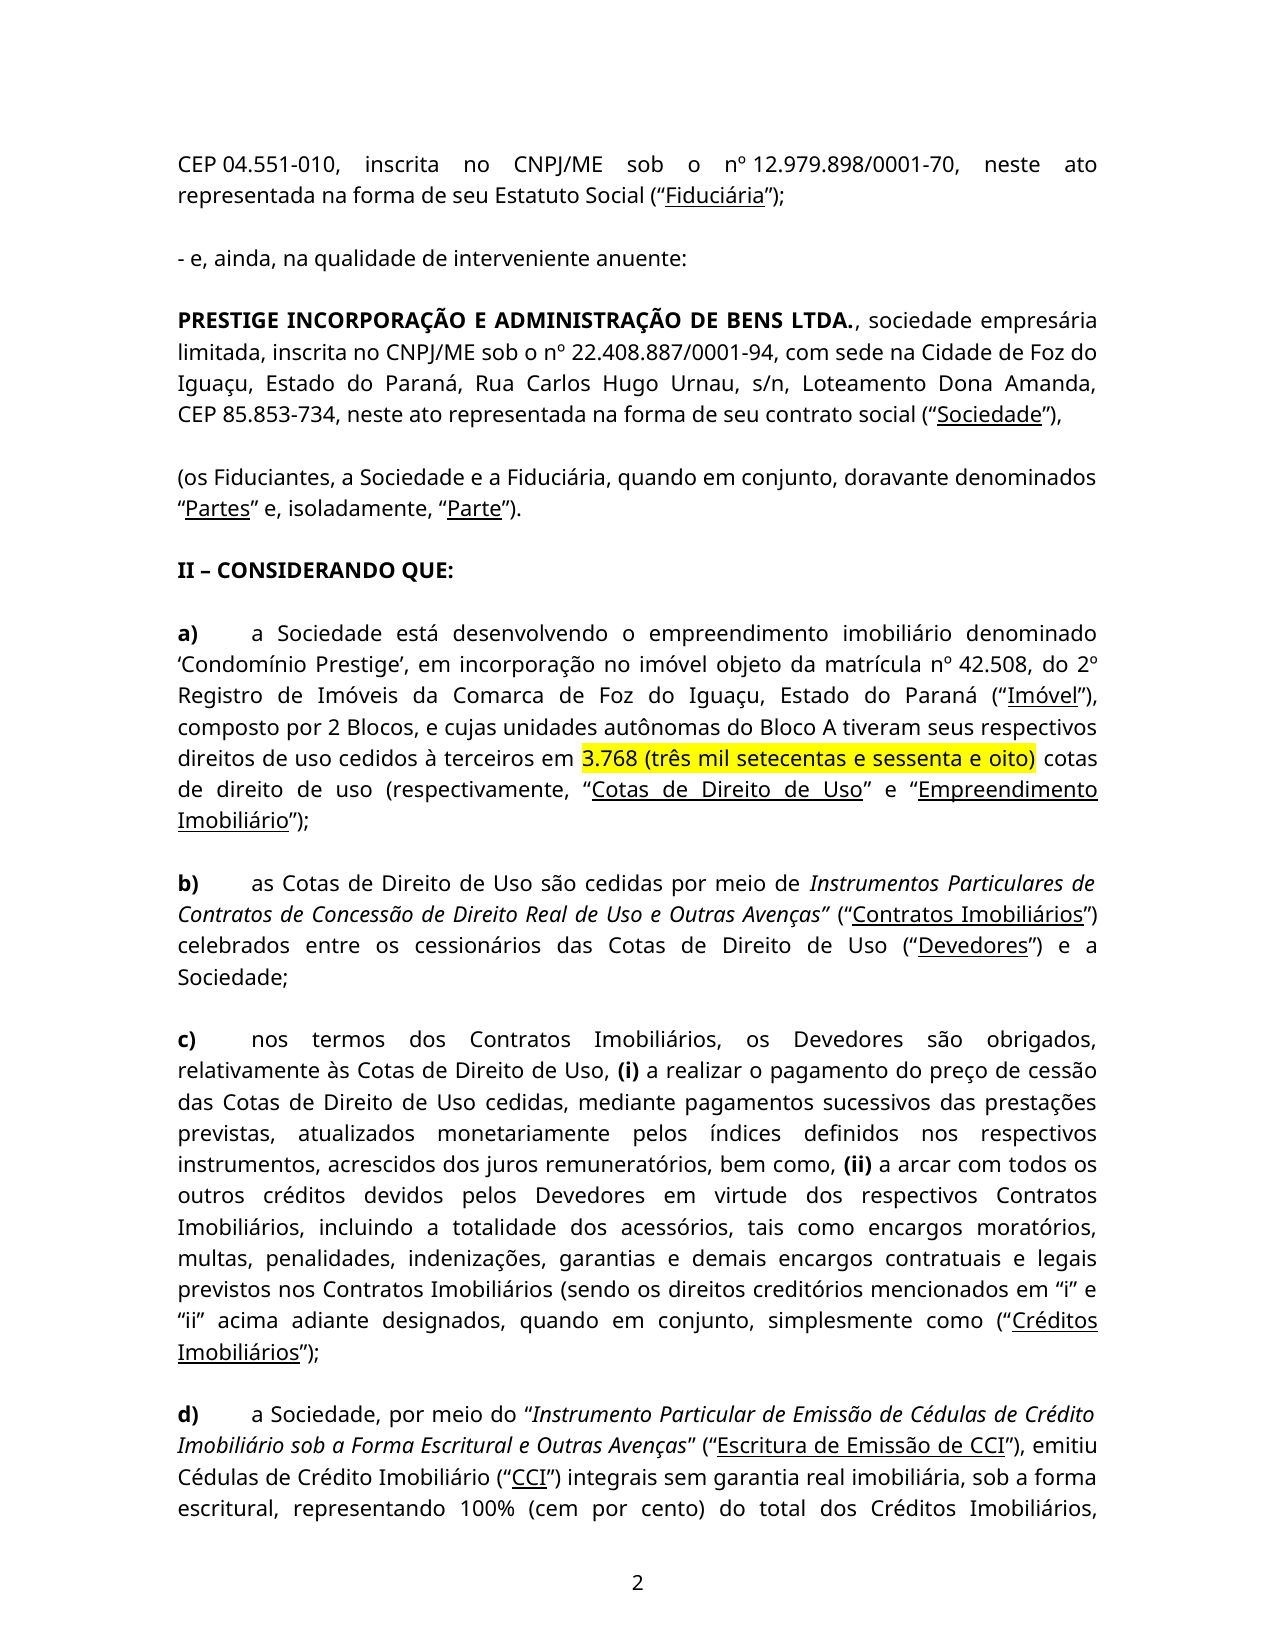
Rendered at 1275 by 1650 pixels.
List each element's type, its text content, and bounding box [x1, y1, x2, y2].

text (os Fiduciantes, a Sociedade e a Fiduciária, quando em conjunto, doravante denominados “Partes” e, isoladamente, “Parte”). [177, 460, 1098, 523]
text - e, ainda, na qualidade de interveniente anuente: [177, 241, 1098, 273]
list nos termos dos Contratos Imobiliários, os Devedores são obrigados, relativamente às Cotas de Direito de Uso, (i) a realizar o pagamento do preço de cessão das Cotas de Direito de Uso cedidas, mediante pagamentos sucessivos das prestações previstas, atualizados monetariamente pelos índices definidos nos respectivos instrumentos, acrescidos dos juros remuneratórios, bem como, (ii) a arcar com todos os outros créditos devidos pelos Devedores em virtude dos respectivos Contratos Imobiliários, incluindo a totalidade dos acessórios, tais como encargos moratórios, multas, penalidades, indenizações, garantias e demais encargos contratuais e legais previstos nos Contratos Imobiliários (sendo os direitos creditórios mencionados em “i” e “ii” acima adiante designados, quando em conjunto, simplesmente como (“Créditos Imobiliários”); [177, 1023, 1098, 1366]
list a Sociedade está desenvolvendo o empreendimento imobiliário denominado ‘Condomínio Prestige’, em incorporação no imóvel objeto da matrícula nº 42.508, do 2º Registro de Imóveis da Comarca de Foz do Iguaçu, Estado do Paraná (“Imóvel”), composto por 2 Blocos, e cujas unidades autônomas do Bloco A tiveram seus respectivos direitos de uso cedidos à terceiros em 3.768 (três mil setecentas e sessenta e oito) cotas de direito de uso (respectivamente, “Cotas de Direito de Uso” e “Empreendimento Imobiliário”); [177, 616, 1098, 835]
subtitle II – CONSIDERANDO QUE: [177, 554, 1098, 585]
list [177, 1398, 1098, 1523]
text PRESTIGE INCORPORAÇÃO E ADMINISTRAÇÃO DE BENS LTDA., sociedade empresária limitada, inscrita no CNPJ/ME sob o nº 22.408.887/0001-94, com sede na Cidade de Foz do Iguaçu, Estado do Paraná, Rua Carlos Hugo Urnau, s/n, Loteamento Dona Amanda, CEP 85.853-734, neste ato representada na forma de seu contrato social (“Sociedade”), [177, 304, 1098, 429]
list as Cotas de Direito de Uso são cedidas por meio de Instrumentos Particulares de Contratos de Concessão de Direito Real de Uso e Outras Avenças” (“Contratos Imobiliários”) celebrados entre os cessionários das Cotas de Direito de Uso (“Devedores”) e a Sociedade; [177, 866, 1098, 991]
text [177, 148, 1098, 210]
